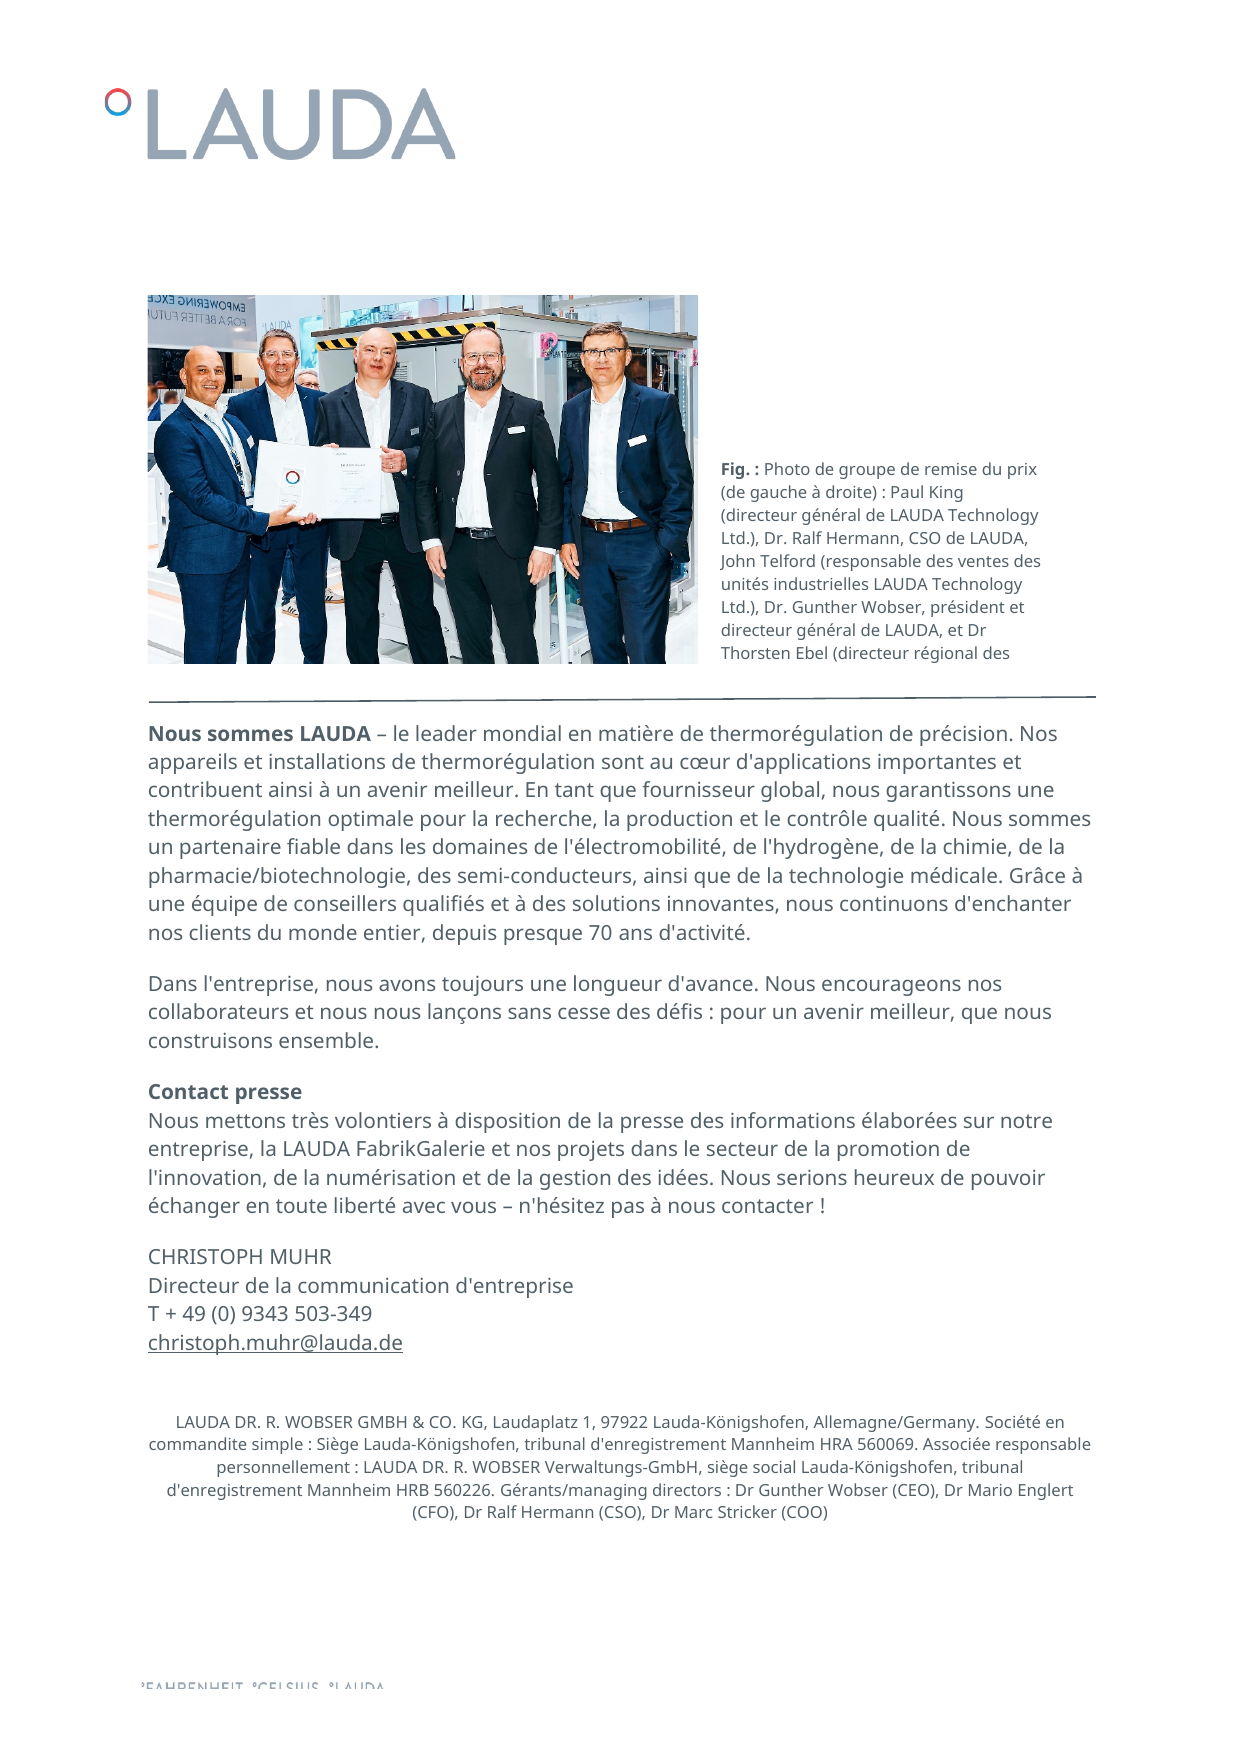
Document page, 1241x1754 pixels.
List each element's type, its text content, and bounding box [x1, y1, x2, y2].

text Nous mettons très volontiers à disposition de la presse des informations élaborées sur notre entreprise, la LAUDA FabrikGalerie et nos projets dans le secteur de la promotion de l'innovation, de la numérisation et de la gestion des idées. Nous serions heureux de pouvoir échanger en toute liberté avec vous – n'hésitez pas à nous contacter ! [148, 1106, 1092, 1219]
picture [140, 1682, 384, 1689]
picture [147, 295, 699, 664]
text CHRISTOPH MUHR [148, 1242, 1092, 1271]
text Contact presse [148, 1077, 1092, 1106]
text LAUDA DR. R. WOBSER GMBH & CO. KG, Laudaplatz 1, 97922 Lauda-Königshofen, Allemagne/Germany. Société en commandite simple : Siège Lauda-Königshofen, tribunal d'enregistrement Mannheim HRA 560069. Associée responsable personnellement : LAUDA DR. R. WOBSER Verwaltungs-GmbH, siège social Lauda-Königshofen, tribunal d'enregistrement Mannheim HRB 560226. Gérants/managing directors : Dr Gunther Wobser (CEO), Dr Mario Englert (CFO), Dr Ralf Hermann (CSO), Dr Marc Stricker (COO) [148, 1410, 1092, 1524]
text Dans l'entreprise, nous avons toujours une longueur d'avance. Nous encourageons nos collaborateurs et nous nous lançons sans cesse des défis : pour un avenir meilleur, que nous construisons ensemble. [148, 969, 1092, 1054]
picture [104, 88, 456, 160]
text T + 49 (0) 9343 503-349 [148, 1299, 1092, 1328]
text christoph.muhr@lauda.de [148, 1328, 1092, 1356]
text Nous sommes LAUDA – le leader mondial en matière de thermorégulation de précision. Nos appareils et installations de thermorégulation sont au cœur d'applications importantes et contribuent ainsi à un avenir meilleur. En tant que fournisseur global, nous garantissons une thermorégulation optimale pour la recherche, la production et le contrôle qualité. Nous sommes un partenaire fiable dans les domaines de l'électromobilité, de l'hydrogène, de la chimie, de la pharmacie/biotechnologie, des semi-conducteurs, ainsi que de la technologie médicale. Grâce à une équipe de conseillers qualifiés et à des solutions innovantes, nous continuons d'enchanter nos clients du monde entier, depuis presque 70 ans d'activité. [148, 719, 1092, 946]
text Directeur de la communication d'entreprise [148, 1271, 1092, 1299]
